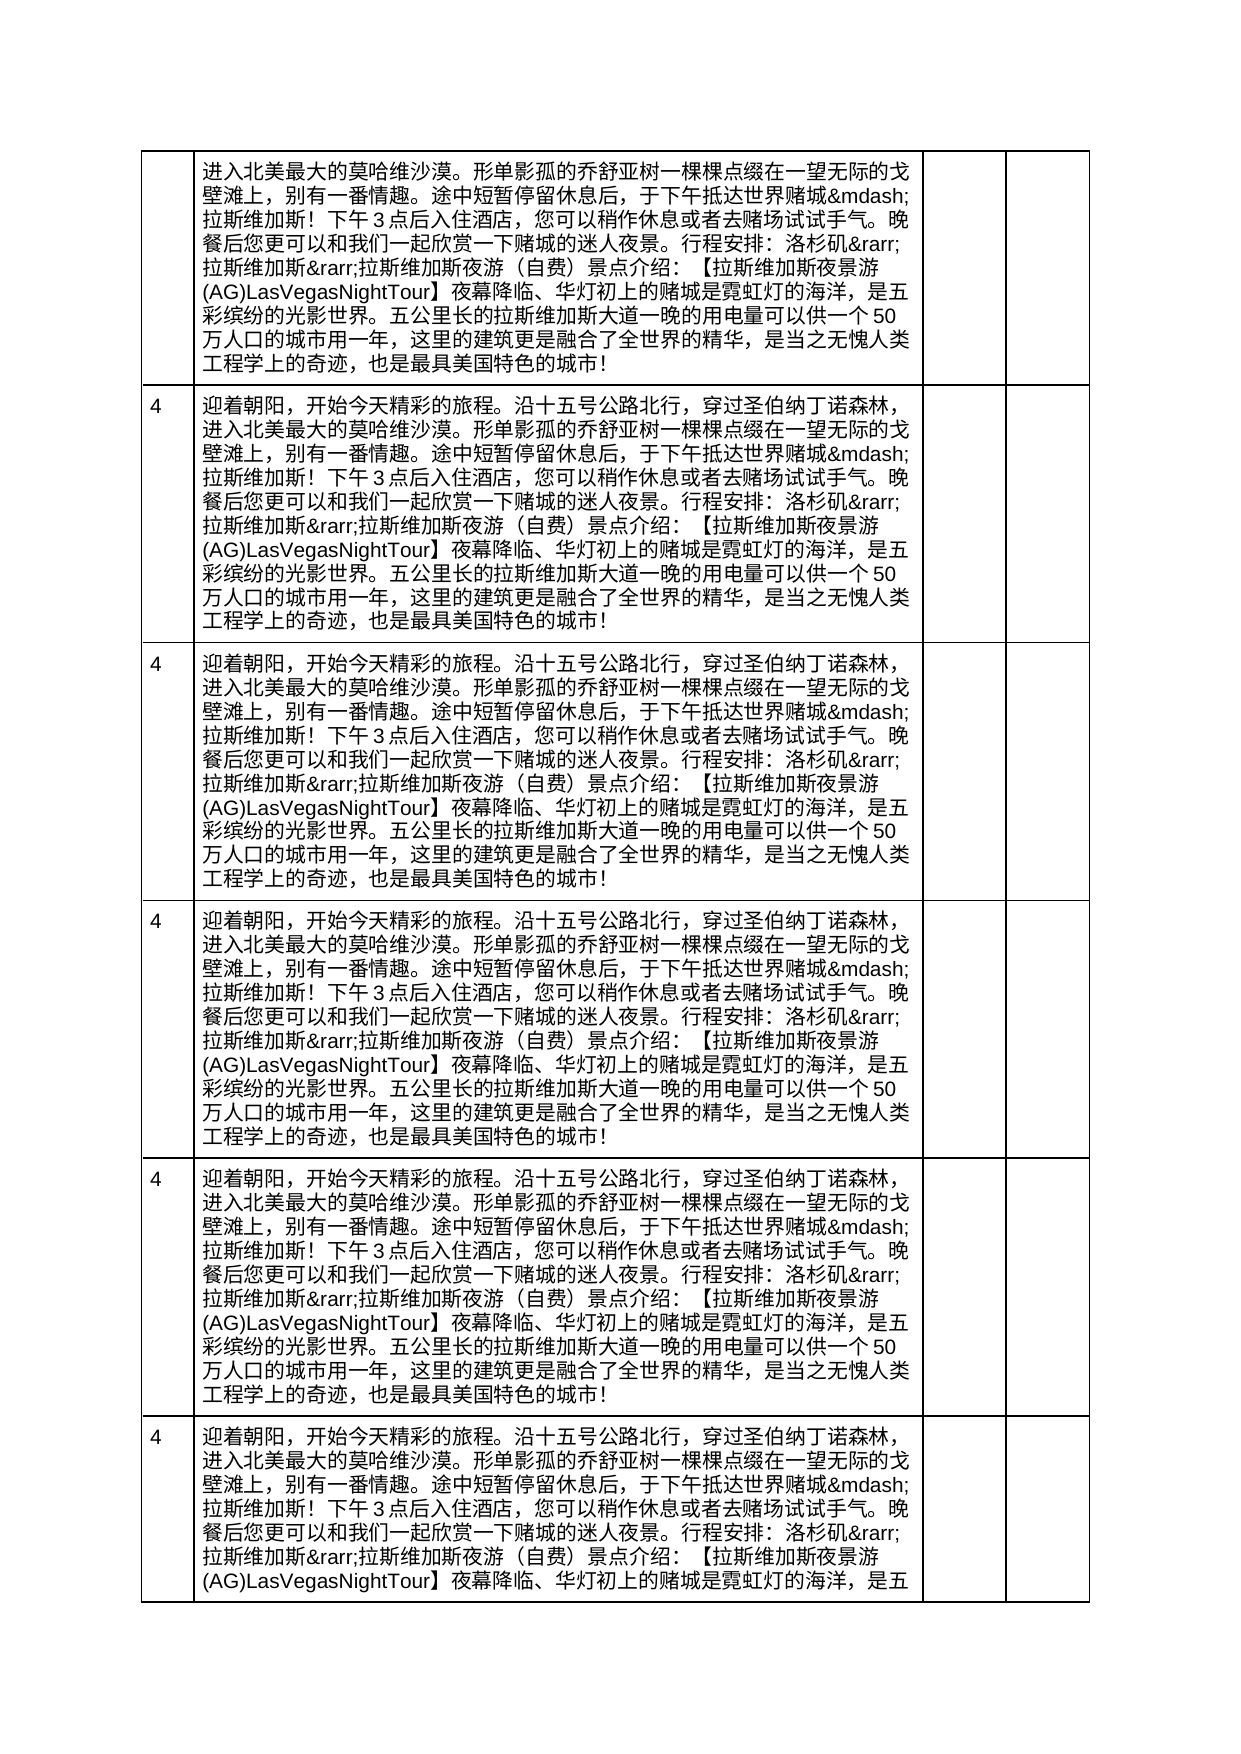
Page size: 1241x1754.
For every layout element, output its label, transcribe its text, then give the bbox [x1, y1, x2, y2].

table_cell [924, 1417, 1005, 1601]
table_cell [1007, 386, 1089, 642]
table_cell 4 [142, 152, 193, 384]
table_cell 4 [142, 1416, 193, 1601]
table_cell [1007, 152, 1089, 384]
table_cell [195, 1417, 922, 1601]
table_cell [1007, 1417, 1089, 1601]
table_cell 4 [142, 1158, 193, 1415]
table_cell [924, 386, 1005, 642]
table_cell [1007, 1159, 1089, 1415]
table_cell 4 [142, 385, 193, 642]
table_cell 4 [142, 643, 193, 899]
table_cell [924, 152, 1005, 384]
table_cell 4 [142, 901, 193, 1157]
table_cell [924, 901, 1005, 1157]
table_cell [1007, 643, 1089, 899]
table_cell [924, 643, 1005, 899]
table_cell [924, 1159, 1005, 1415]
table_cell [195, 152, 922, 384]
table_cell [1007, 901, 1089, 1157]
